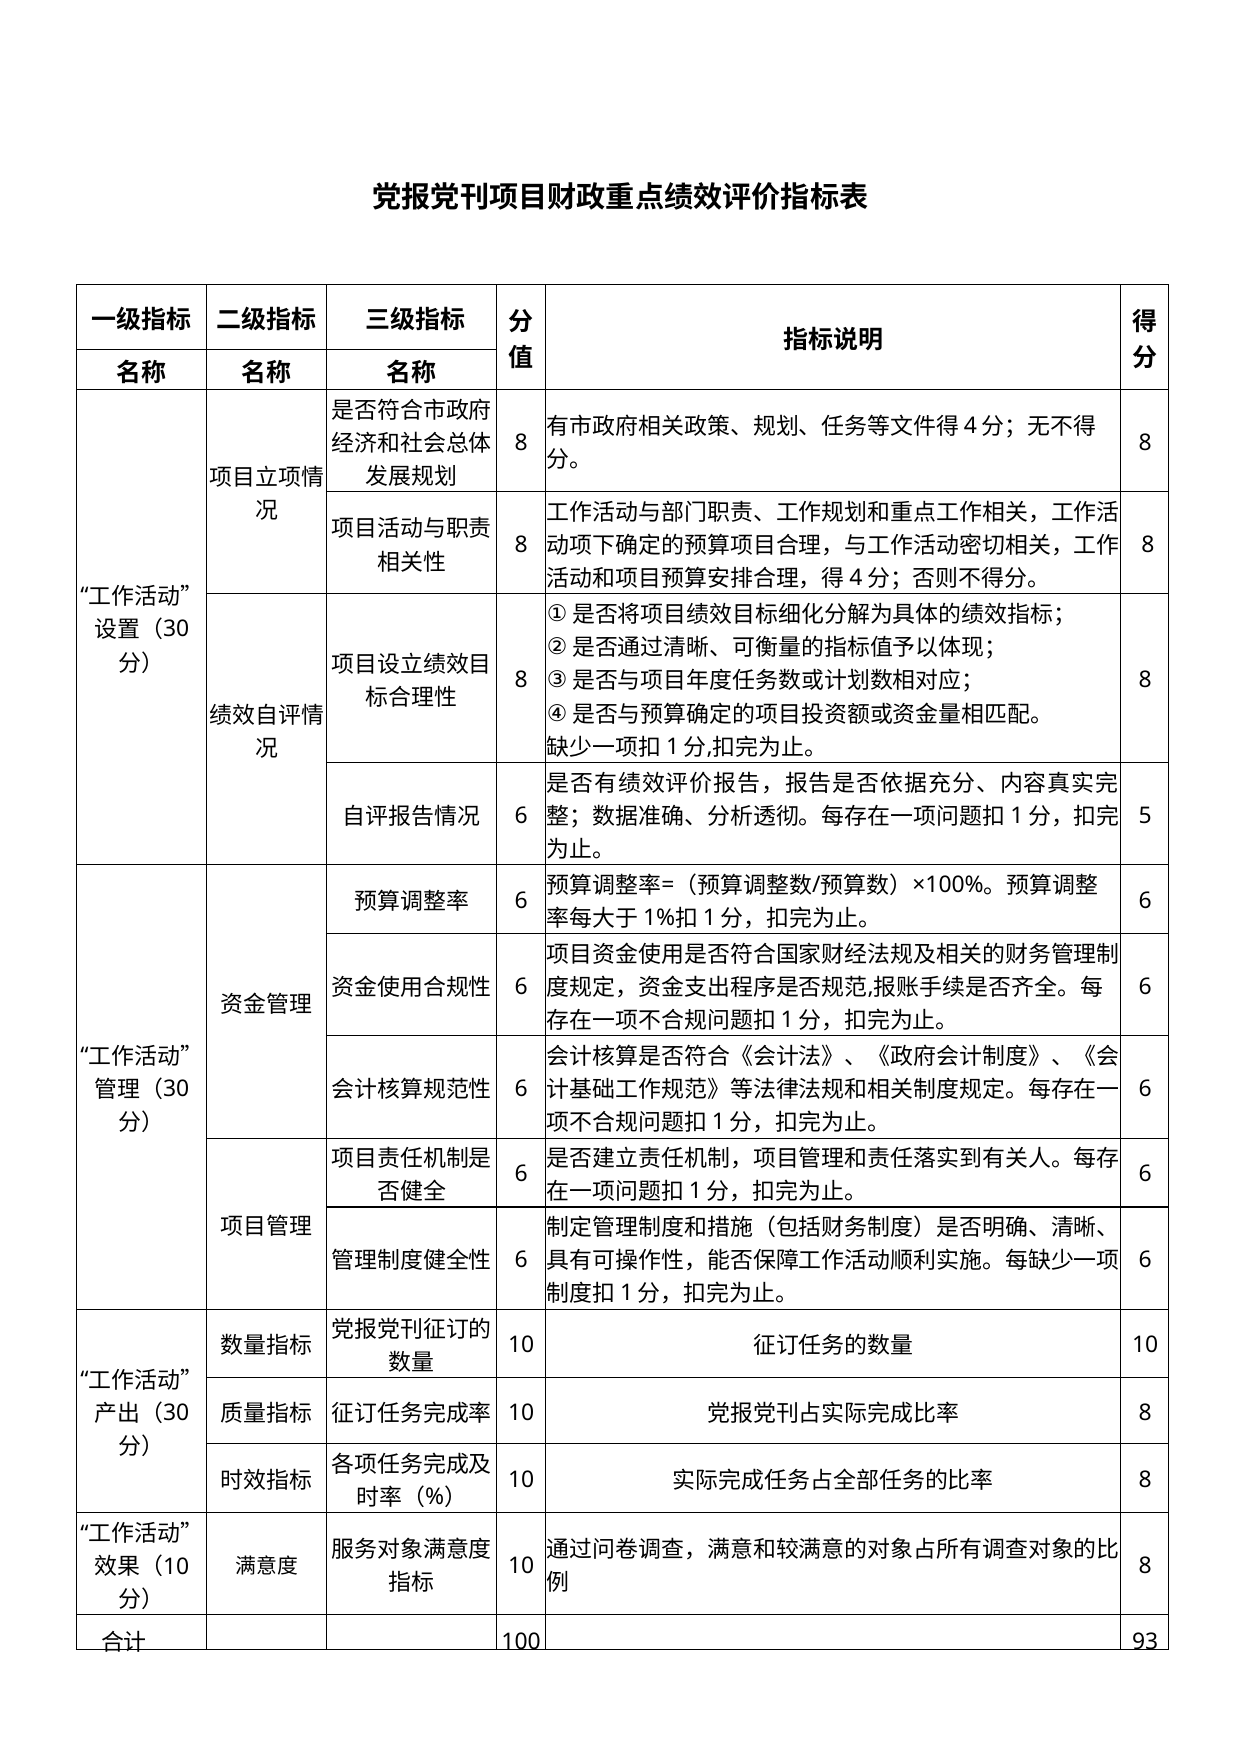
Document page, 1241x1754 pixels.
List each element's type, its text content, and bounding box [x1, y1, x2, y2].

text 党报党刊项目财政重点绩效评价指标表 [187, 162, 1053, 227]
